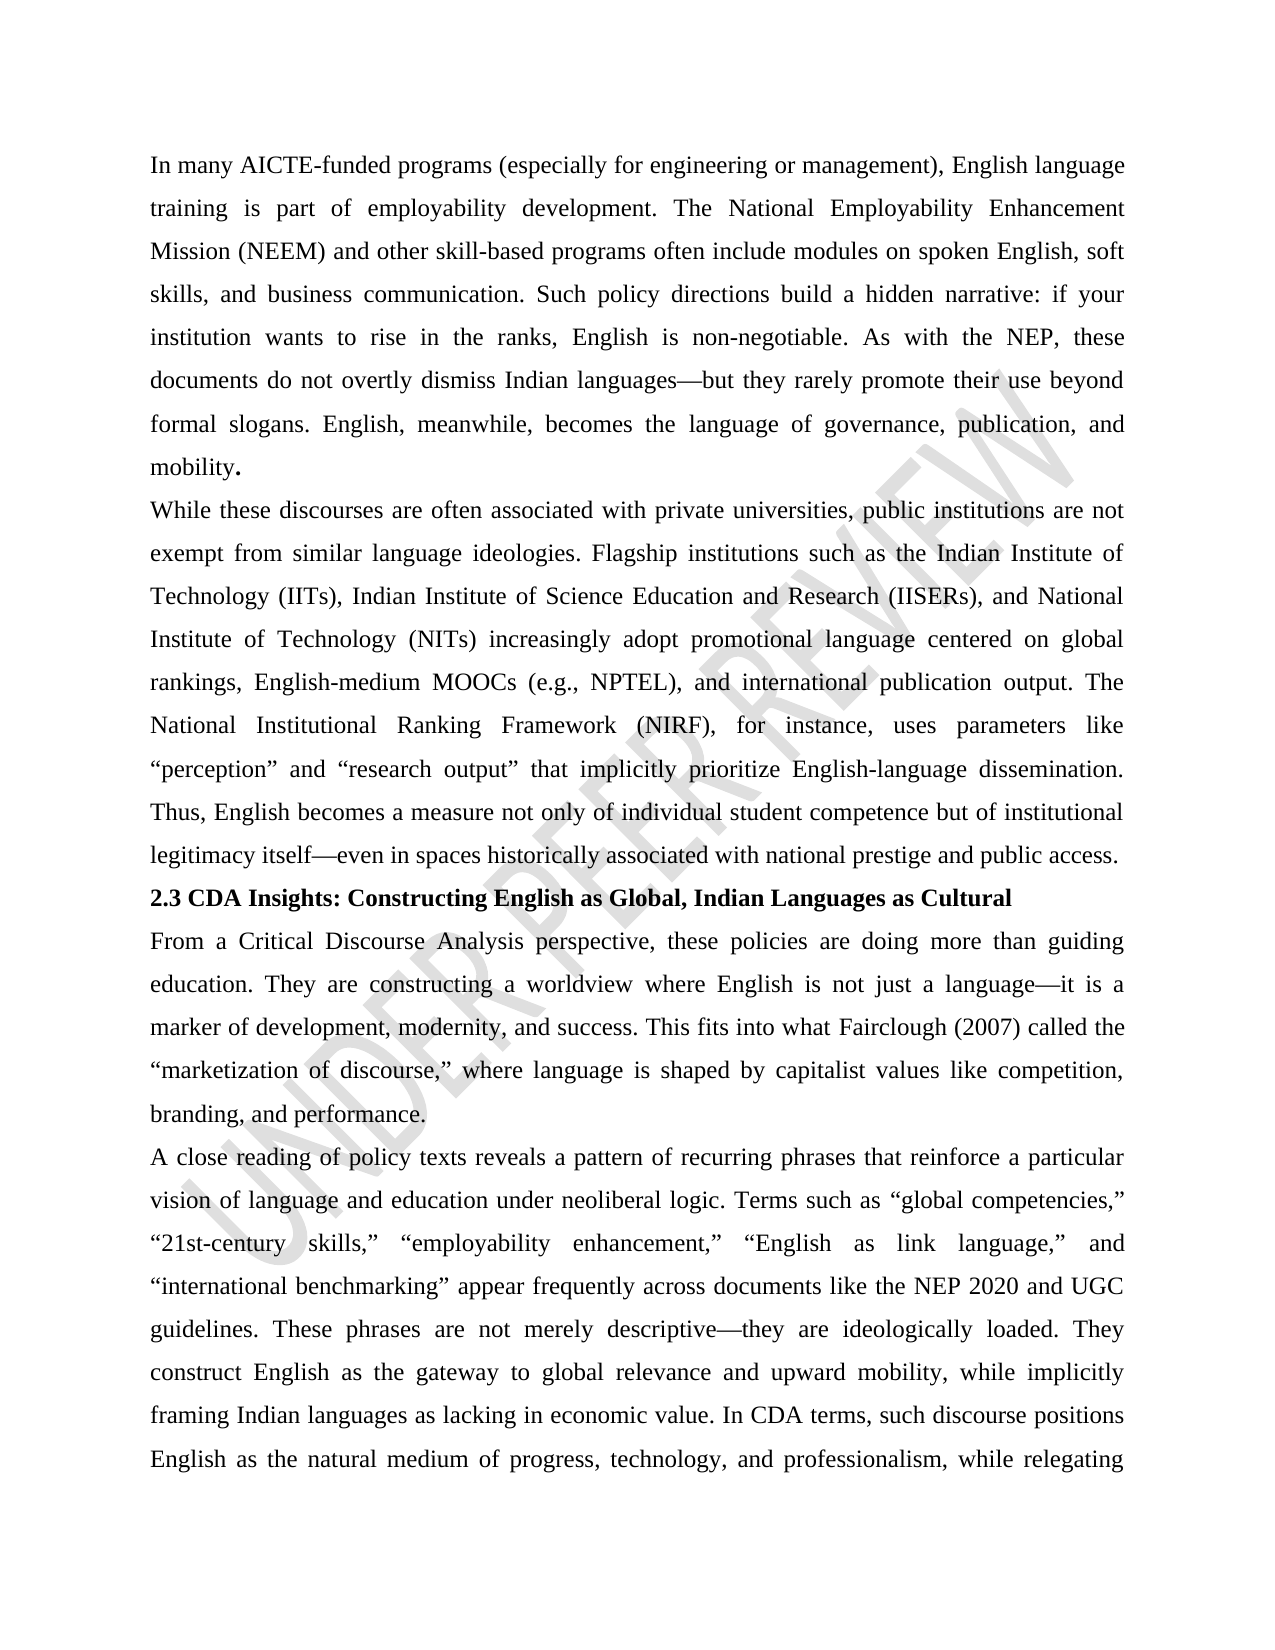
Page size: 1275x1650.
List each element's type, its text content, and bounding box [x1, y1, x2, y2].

text While these discourses are often associated with private universities, public institutions are not exempt from similar language ideologies. Flagship institutions such as the Indian Institute of Technology (IITs), Indian Institute of Science Education and Research (IISERs), and National Institute of Technology (NITs) increasingly adopt promotional language centered on global rankings, English-medium MOOCs (e.g., NPTEL), and international publication output. The National Institutional Ranking Framework (NIRF), for instance, uses parameters like “perception” and “research output” that implicitly prioritize English-language dissemination. Thus, English becomes a measure not only of individual student competence but of institutional legitimacy itself—even in spaces historically associated with national prestige and public access. [150, 495, 1125, 869]
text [150, 1142, 1125, 1472]
text In many AICTE-funded programs (especially for engineering or management), English language training is part of employability development. The National Employability Enhancement Mission (NEEM) and other skill-based programs often include modules on spoken English, soft skills, and business communication. Such policy directions build a hidden narrative: if your institution wants to rise in the ranks, English is non-negotiable. As with the NEP, these documents do not overtly dismiss Indian languages—but they rarely promote their use beyond formal slogans. English, meanwhile, becomes the language of governance, publication, and mobility. [150, 150, 1125, 481]
subtitle 2.3 CDA Insights: Constructing English as Global, Indian Languages as Cultural [150, 883, 1125, 912]
text From a Critical Discourse Analysis perspective, these policies are doing more than guiding education. They are constructing a worldview where English is not just a language—it is a marker of development, modernity, and success. This fits into what Fairclough (2007) called the “marketization of discourse,” where language is shaped by capitalist values like competition, branding, and performance. [150, 926, 1125, 1127]
